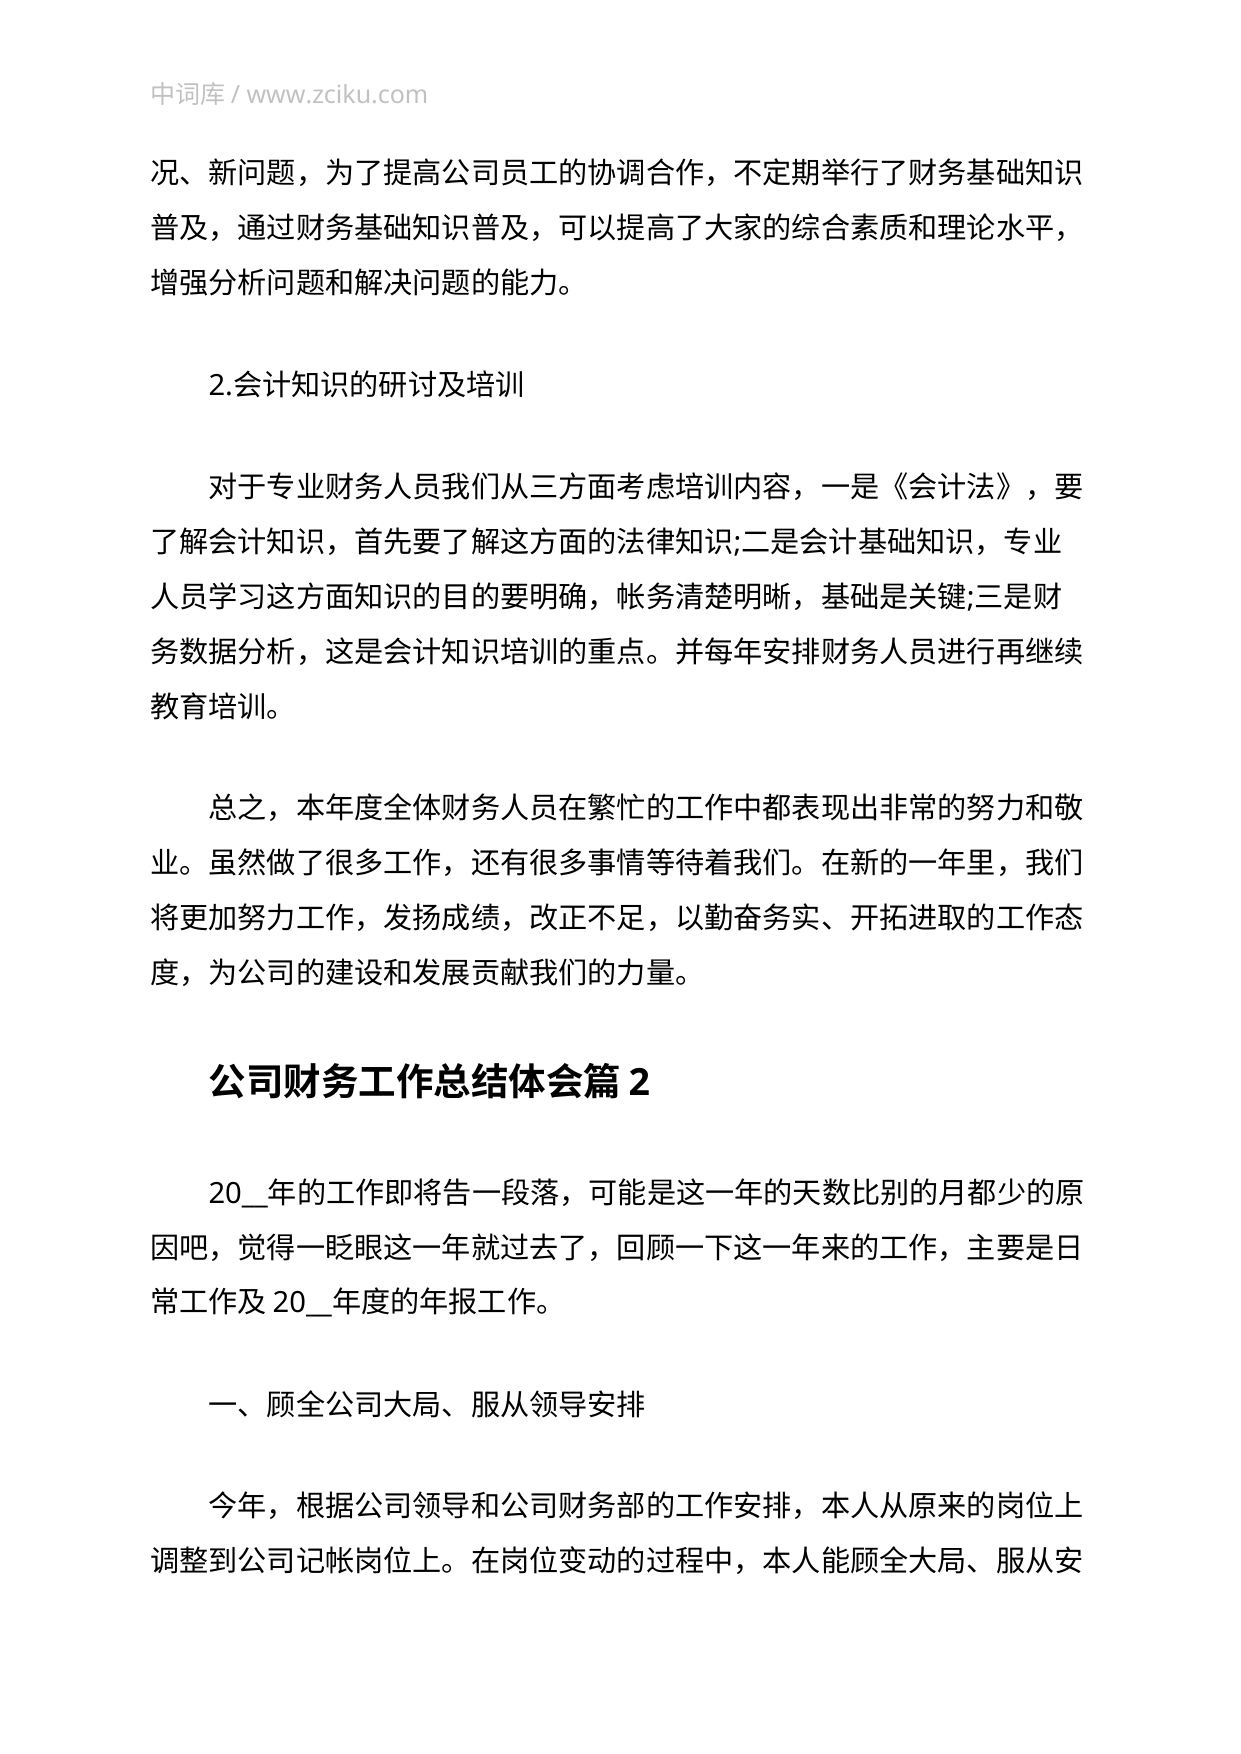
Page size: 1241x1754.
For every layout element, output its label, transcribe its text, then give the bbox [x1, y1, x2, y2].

text 总之，本年度全体财务人员在繁忙的工作中都表现出非常的努力和敬业。虽然做了很多工作，还有很多事情等待着我们。在新的一年里，我们将更加努力工作，发扬成绩，改正不足，以勤奋务实、开拓进取的工作态度，为公司的建设和发展贡献我们的力量。 [150, 785, 1090, 992]
text 20__年的工作即将告一段落，可能是这一年的天数比别的月都少的原因吧，觉得一眨眼这一年就过去了，回顾一下这一年来的工作，主要是日常工作及20__年度的年报工作。 [150, 1169, 1090, 1321]
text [150, 150, 1090, 302]
text 一、顾全公司大局、服从领导安排 [150, 1381, 1090, 1423]
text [150, 1483, 1090, 1580]
text 2.会计知识的研讨及培训 [150, 362, 1090, 404]
text 公司财务工作总结体会篇2 [150, 1052, 1090, 1106]
text 对于专业财务人员我们从三方面考虑培训内容，一是《会计法》，要了解会计知识，首先要了解这方面的法律知识;二是会计基础知识，专业人员学习这方面知识的目的要明确，帐务清楚明晰，基础是关键;三是财务数据分析，这是会计知识培训的重点。并每年安排财务人员进行再继续教育培训。 [150, 463, 1090, 726]
